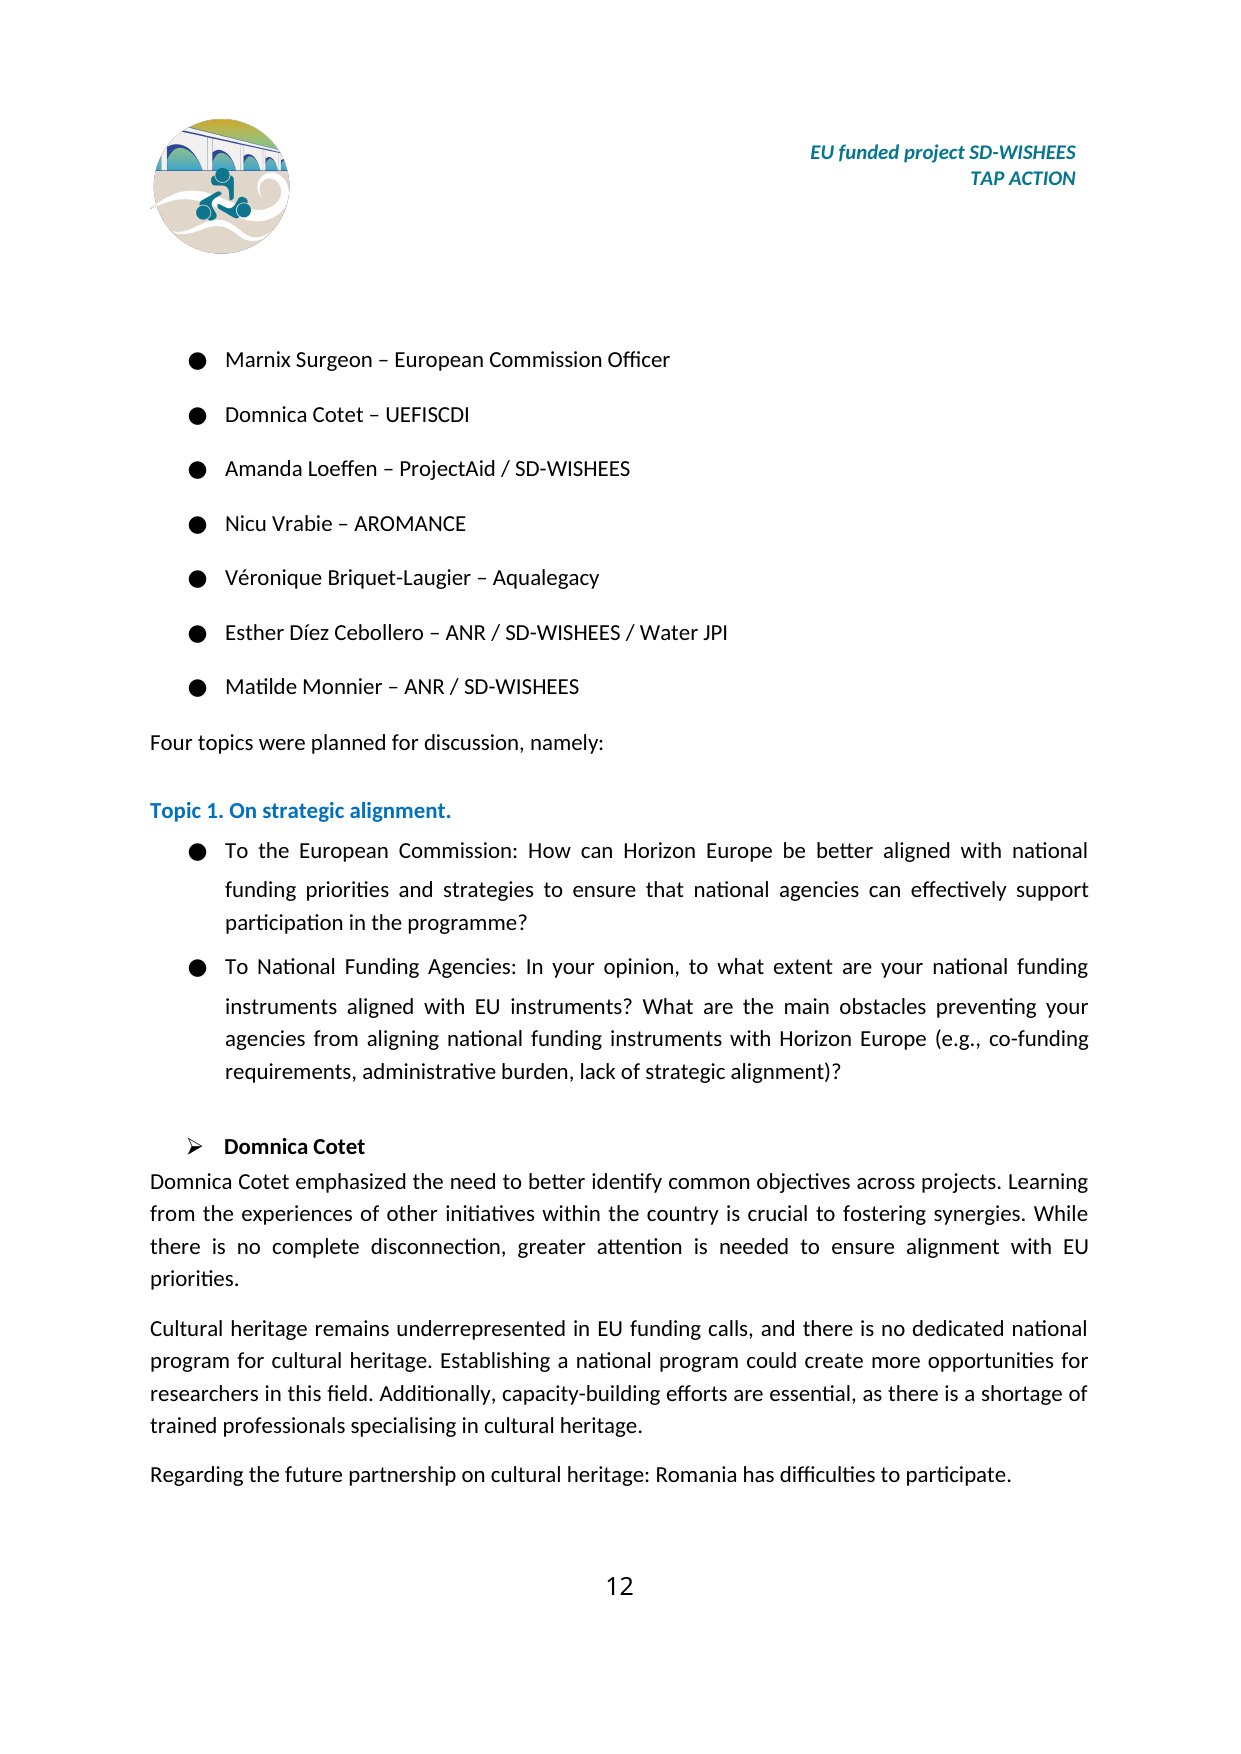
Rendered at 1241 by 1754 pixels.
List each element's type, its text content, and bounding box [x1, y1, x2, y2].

picture [150, 114, 293, 258]
text Four topics were planned for discussion, namely: [150, 728, 1090, 756]
list Amanda Loeffen – ProjectAid / SD-WISHEES [187, 443, 1090, 490]
list To the European Commission: How can Horizon Europe be better aligned with national funding priorities and strategies to ensure that national agencies can effectively support participation in the programme? [187, 824, 1090, 936]
text Cultural heritage remains underrepresented in EU funding calls, and there is no dedicated national program for cultural heritage. Establishing a national program could create more opportunities for researchers in this field. Additionally, capacity-building efforts are essential, as there is a shortage of trained professionals specialising in cultural heritage. [150, 1314, 1090, 1439]
list Véronique Briquet-Laugier – Aqualegacy [187, 552, 1090, 599]
list Domnica Cotet [186, 1120, 1090, 1167]
list Domnica Cotet – UEFISCDI [187, 388, 1090, 435]
list Matilde Monnier – ANR / SD-WISHEES [187, 661, 1090, 708]
list Nicu Vrabie – AROMANCE [187, 497, 1090, 544]
text Domnica Cotet emphasized the need to better identify common objectives across projects. Learning from the experiences of other initiatives within the country is crucial to fostering synergies. While there is no complete disconnection, greater attention is needed to ensure alignment with EU priorities. [150, 1167, 1090, 1293]
text Regarding the future partnership on cultural heritage: Romania has difficulties to participate. [150, 1460, 1090, 1488]
text Topic 1. On strategic alignment. [150, 796, 1090, 824]
list Esther Díez Cebollero – ANR / SD-WISHEES / Water JPI [187, 606, 1090, 653]
list To National Funding Agencies: In your opinion, to what extent are your national funding instruments aligned with EU instruments? What are the main obstacles preventing your agencies from aligning national funding instruments with Horizon Europe (e.g., co-funding requirements, administrative burden, lack of strategic alignment)? [187, 941, 1090, 1085]
list Marnix Surgeon – European Commission Officer [187, 334, 1090, 381]
